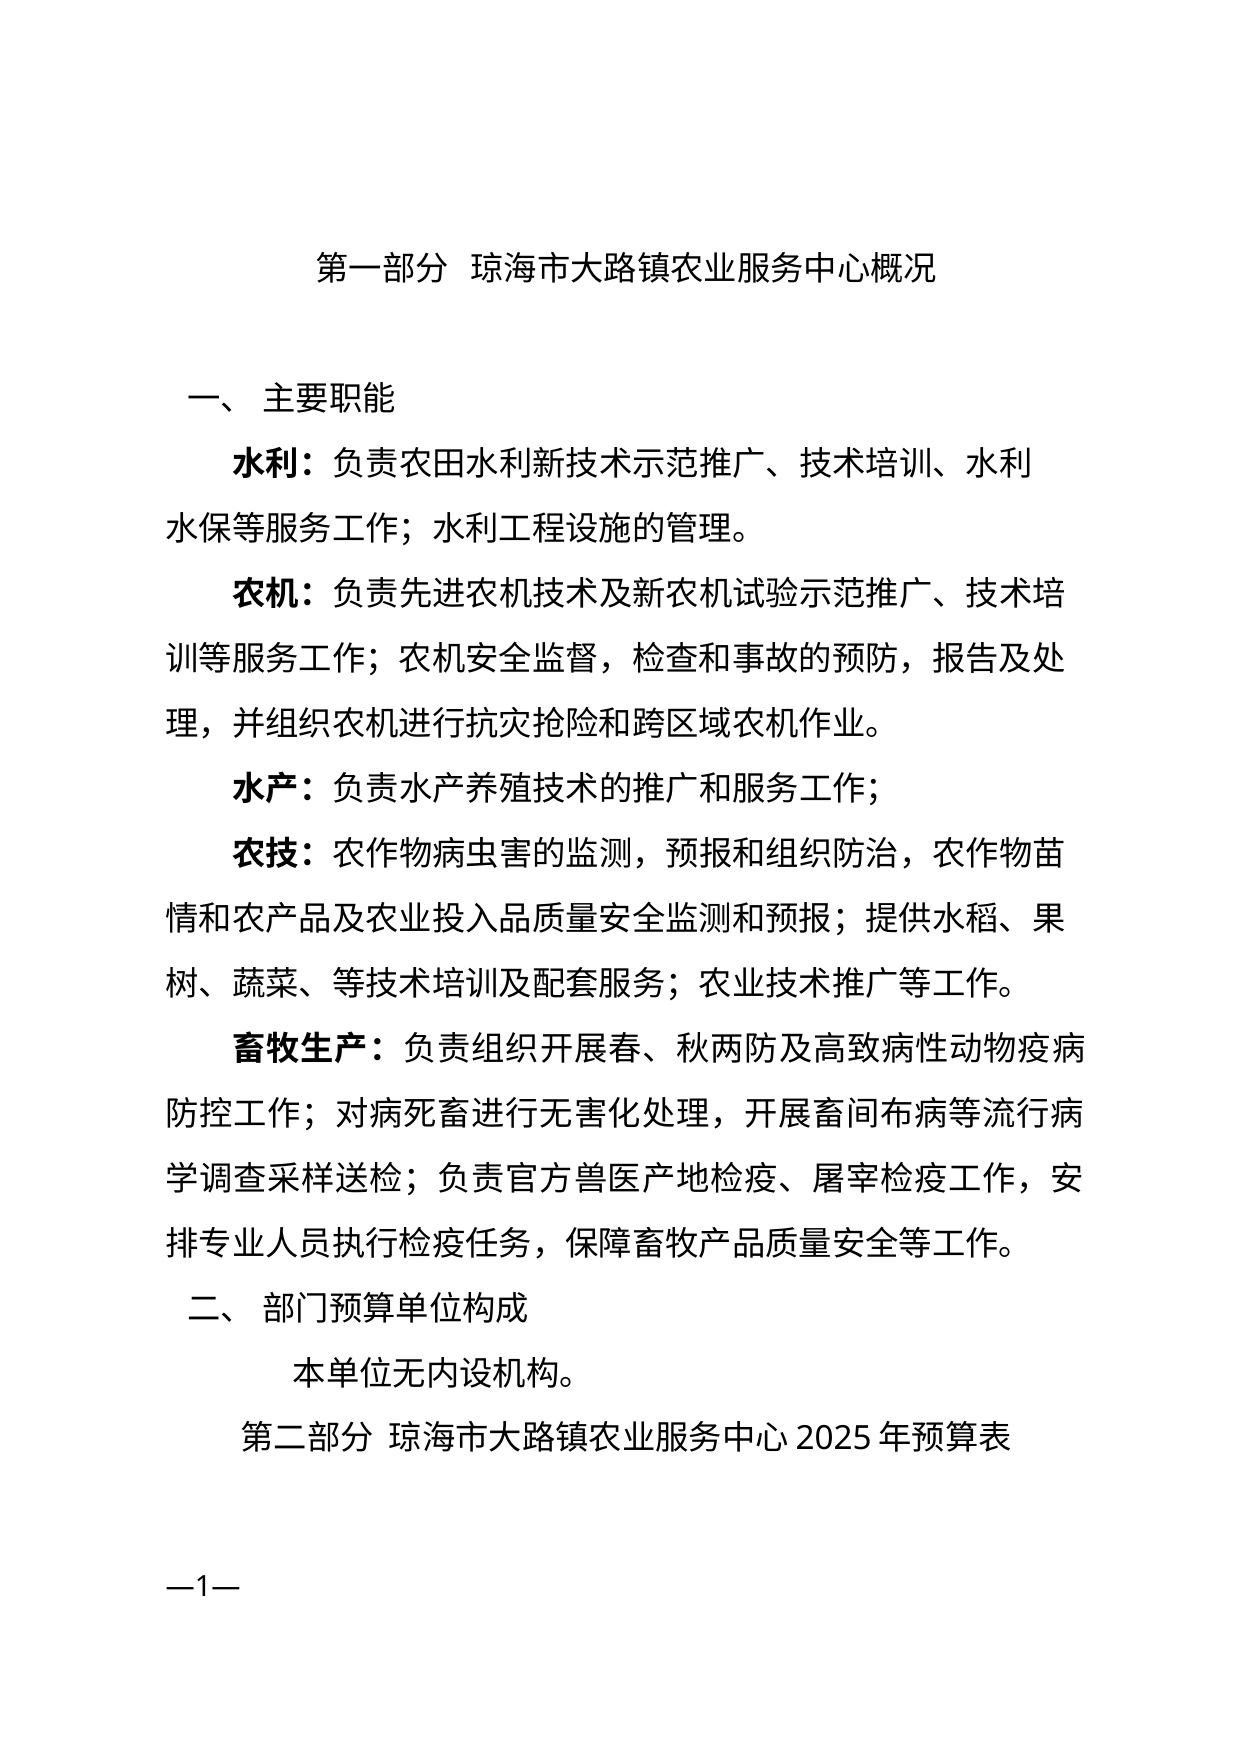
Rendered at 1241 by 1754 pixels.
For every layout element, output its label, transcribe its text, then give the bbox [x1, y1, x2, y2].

text 水保等服务工作；水利工程设施的管理。 [165, 493, 1087, 558]
list 琼海市大路镇农业服务中心概况 [165, 233, 1087, 298]
text 农技：农作物病虫害的监测，预报和组织防治，农作物苗情和农产品及农业投入品质量安全监测和预报；提供水稻、果树、蔬菜、等技术培训及配套服务；农业技术推广等工作。 [165, 818, 1087, 1013]
text 水产：负责水产养殖技术的推广和服务工作； [165, 753, 1087, 818]
text 农机：负责先进农机技术及新农机试验示范推广、技术培训等服务工作；农机安全监督，检查和事故的预防，报告及处理，并组织农机进行抗灾抢险和跨区域农机作业。 [165, 558, 1087, 753]
list 主要职能 [187, 363, 1087, 428]
text 第二部分 琼海市大路镇农业服务中心2025年预算表 [165, 1403, 1087, 1468]
list 部门预算单位构成 [187, 1273, 1087, 1338]
text 本单位无内设机构。 [249, 1338, 1087, 1403]
text 水利：负责农田水利新技术示范推广、技术培训、水利 [165, 428, 1087, 493]
text 畜牧生产：负责组织开展春、秋两防及高致病性动物疫病防控工作；对病死畜进行无害化处理，开展畜间布病等流行病学调查采样送检；负责官方兽医产地检疫、屠宰检疫工作，安排专业人员执行检疫任务，保障畜牧产品质量安全等工作。 [165, 1013, 1087, 1273]
